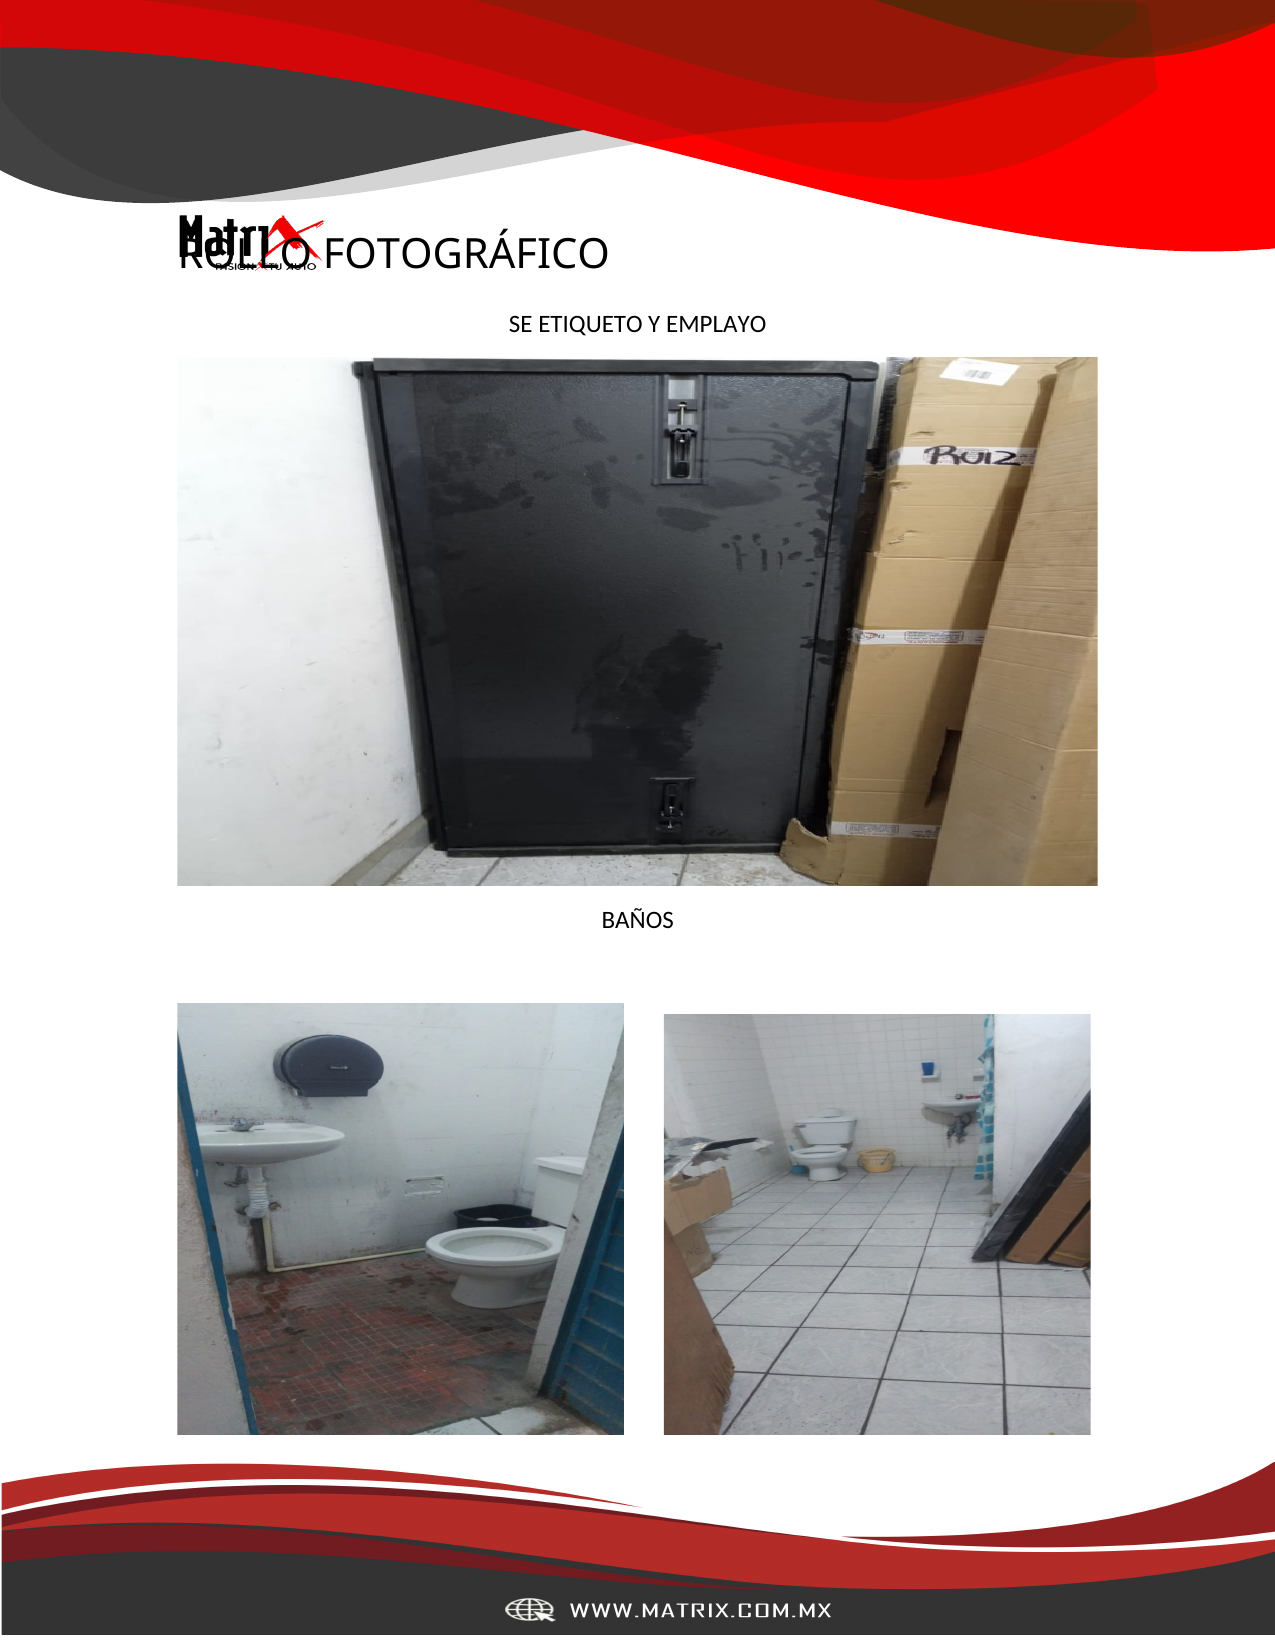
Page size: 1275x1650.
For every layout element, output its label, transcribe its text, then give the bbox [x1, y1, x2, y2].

picture [663, 1014, 1091, 1435]
picture [177, 210, 329, 277]
picture [177, 1003, 624, 1435]
picture [1, 1462, 1275, 1635]
text BAÑOS [177, 904, 1098, 935]
picture [177, 357, 1098, 886]
text SE ETIQUETO Y EMPLAYO [177, 308, 1098, 339]
